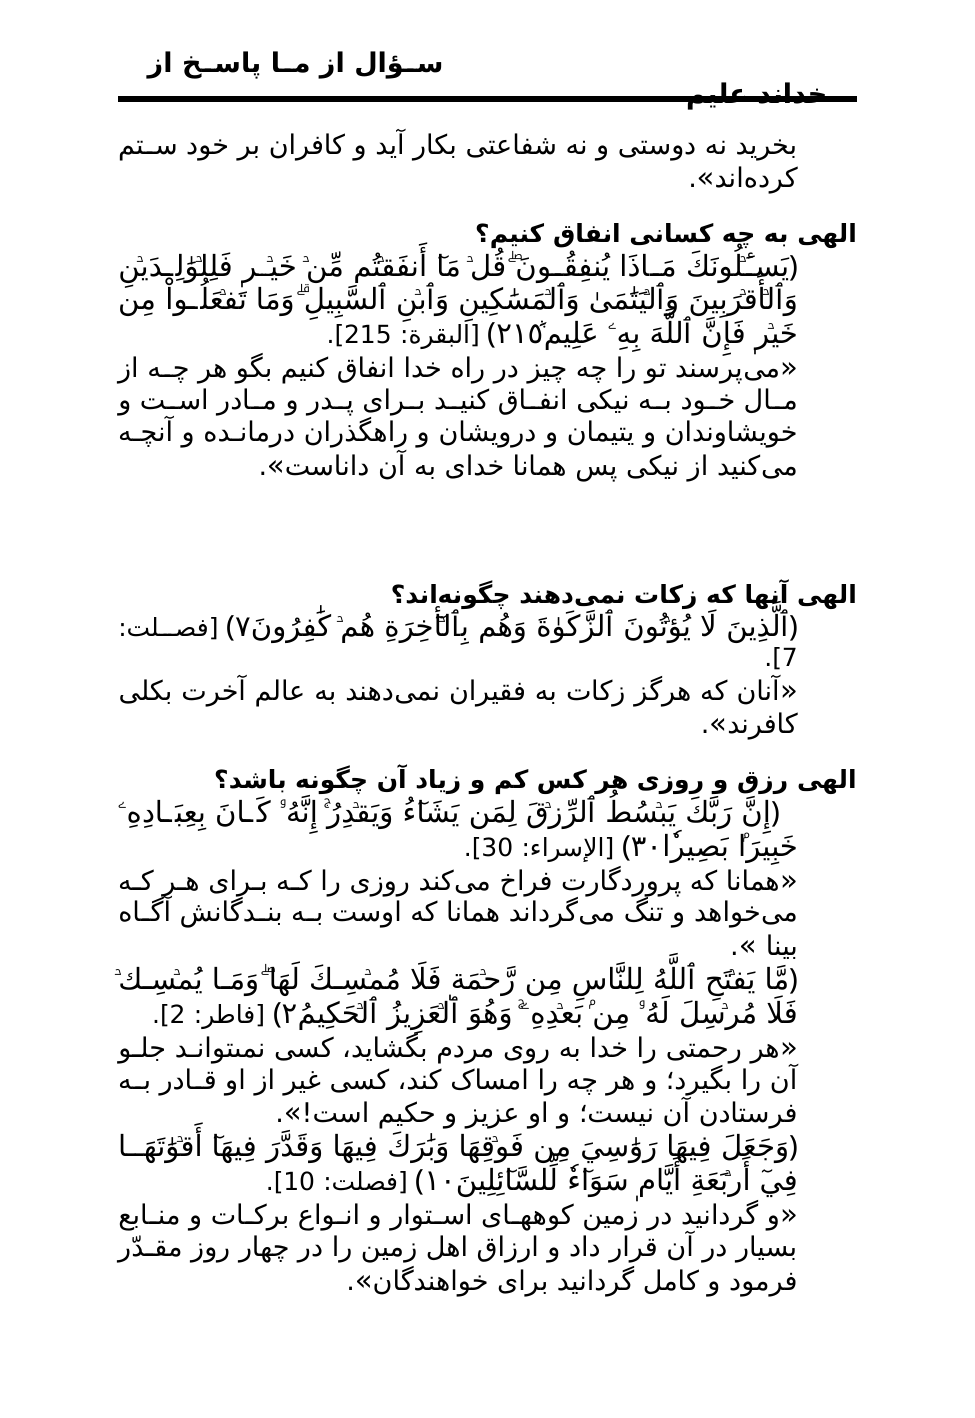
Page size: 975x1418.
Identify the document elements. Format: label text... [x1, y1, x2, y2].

text «همانا که پروردگارت فراخ می‌کند روزی را که برای هر که می‌خواهد و تنگ می‌گرداند همانا که اوست به بندگانش آگاه بینا ». [118, 863, 798, 962]
text الهی آنها که زکات نمی‌دهند چگونه‌اند؟ [118, 581, 857, 610]
text ﴿إِنَّ رَبَّكَ يَبۡسُطُ ٱلرِّزۡقَ لِمَن يَشَآءُ وَيَقۡدِرُۚ إِنَّهُۥ كَانَ بِعِبَادِهِۦ خَبِيرَۢا بَصِيرٗا٣٠﴾ [الإسراء: 30]. [118, 795, 798, 863]
text ﴿يَسۡ‍َٔلُونَكَ مَاذَا يُنفِقُونَۖ قُلۡ مَآ أَنفَقۡتُم مِّنۡ خَيۡرٖ فَلِلۡوَٰلِدَيۡنِ وَٱلۡأَقۡرَبِينَ وَٱلۡيَتَٰمَىٰ وَٱلۡمَسَٰكِينِ وَٱبۡنِ ٱلسَّبِيلِۗ وَمَا تَفۡعَلُواْ مِنۡ خَيۡرٖ فَإِنَّ ٱللَّهَ بِهِۦ عَلِيمٞ٢١٥﴾ [البقرة: 215]. [118, 249, 798, 351]
text الهی رزق و روزی هر کس کم و زیاد آن چگونه باشد؟ [118, 766, 857, 795]
text ﴿وَجَعَلَ فِيهَا رَوَٰسِيَ مِن فَوۡقِهَا وَبَٰرَكَ فِيهَا وَقَدَّرَ فِيهَآ أَقۡوَٰتَهَا فِيٓ أَرۡبَعَةِ أَيَّامٖ سَوَآءٗ لِّلسَّآئِلِينَ١٠﴾ [فصلت: 10]. [118, 1130, 798, 1198]
text الهی به چه کسانی انفاق کنیم؟ [118, 220, 857, 249]
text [118, 129, 798, 195]
text «آنان که هرگز زکات به فقیران نمی‌دهند به عالم آخرت بکلی کافرند». [118, 673, 798, 741]
text «و گردانید در زمین کوههای استوار و انواع برکات و منابع بسیار در آن قرار داد و ارزاق اهل زمین را در چهار روز مقدّر فرمود و کامل گردانید برای خواهندگان». [118, 1198, 798, 1297]
text ﴿ٱلَّذِينَ لَا يُؤۡتُونَ ٱلزَّكَوٰةَ وَهُم بِٱلۡأٓخِرَةِ هُمۡ كَٰفِرُونَ٧﴾ [فصلت: 7]. [118, 610, 798, 673]
text «می‌پرسند تو را چه چیز در راه خدا انفاق کنیم بگو هر چه از مال خود به نیکی انفاق کنید برای پدر و مادر است و خویشاوندان و یتیمان و درویشان و راهگذران درمانده و آنچه می‌کنید از نیکی پس همانا خدای به آن داناست». [118, 351, 798, 482]
text ﴿مَّا يَفۡتَحِ ٱللَّهُ لِلنَّاسِ مِن رَّحۡمَةٖ فَلَا مُمۡسِكَ لَهَاۖ وَمَا يُمۡسِكۡ فَلَا مُرۡسِلَ لَهُۥ مِنۢ بَعۡدِهِۦۚ وَهُوَ ٱلۡعَزِيزُ ٱلۡحَكِيمُ٢﴾ [فاطر: 2]. [118, 962, 798, 1030]
text «هر رحمتى را خدا به روى مردم بگشاید، کسى نمى‏تواند جلو آن را بگیرد؛ و هر چه را امساک کند، کسى غیر از او قادر به فرستادن آن نیست؛ و او عزیز و حکیم است!». [118, 1030, 798, 1130]
